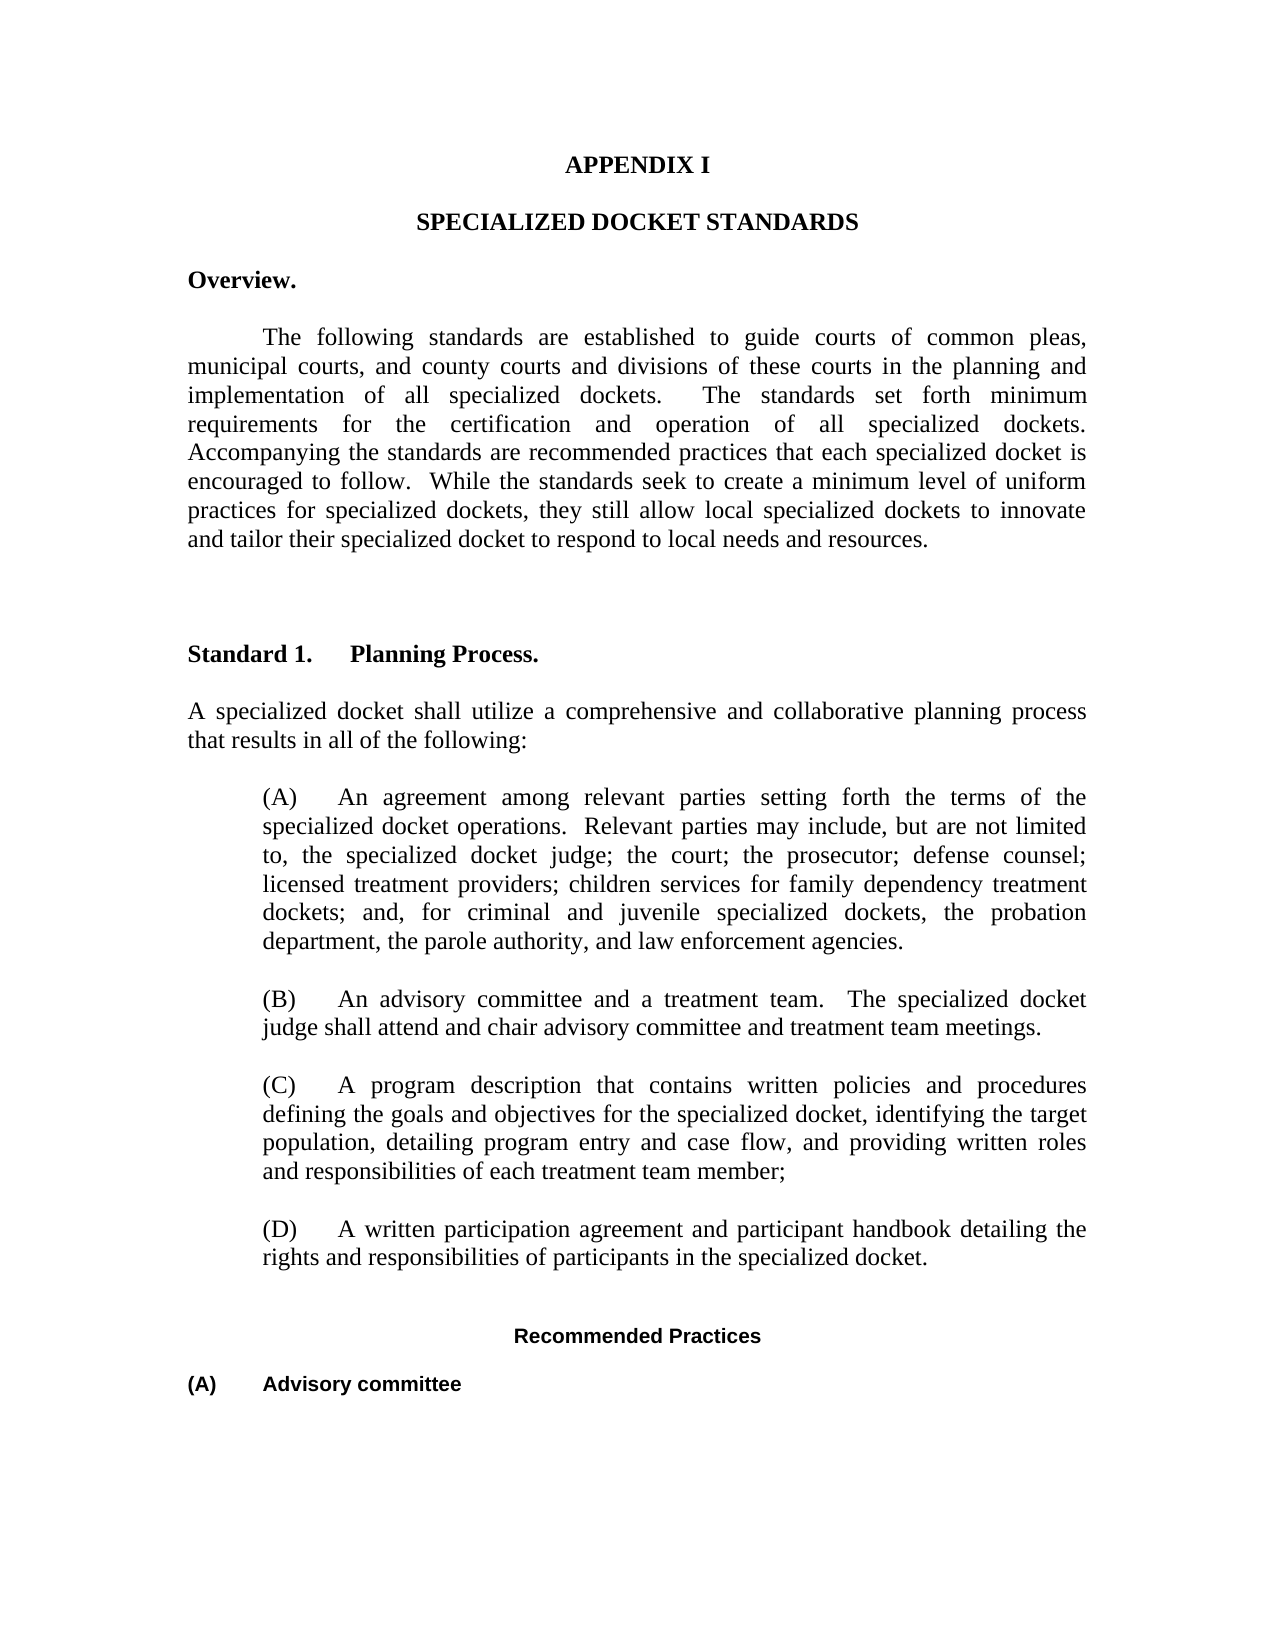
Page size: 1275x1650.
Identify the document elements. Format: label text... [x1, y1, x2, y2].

text (D) A written participation agreement and participant handbook detailing the rights and responsibilities of participants in the specialized docket. [262, 1214, 1087, 1271]
text APPENDIX I [187, 150, 1087, 179]
text A specialized docket shall utilize a comprehensive and collaborative planning process that results in all of the following: [187, 696, 1087, 754]
text (A) An agreement among relevant parties setting forth the terms of the specialized docket operations. Relevant parties may include, but are not limited to, the specialized docket judge; the court; the prosecutor; defense counsel; licensed treatment providers; children services for family dependency treatment dockets; and, for criminal and juvenile specialized dockets, the probation department, the parole authority, and law enforcement agencies. [262, 782, 1087, 955]
text (A) Advisory committee [187, 1372, 1087, 1402]
text The following standards are established to guide courts of common pleas, municipal courts, and county courts and divisions of these courts in the planning and implementation of all specialized dockets. The standards set forth minimum requirements for the certification and operation of all specialized dockets. Accompanying the standards are recommended practices that each specialized docket is encouraged to follow. While the standards seek to create a minimum level of uniform practices for specialized dockets, they still allow local specialized dockets to innovate and tailor their specialized docket to respond to local needs and resources. [187, 322, 1087, 552]
text (B) An advisory committee and a treatment team. The specialized docket judge shall attend and chair advisory committee and treatment team meetings. [262, 984, 1087, 1041]
text (C) A program description that contains written policies and procedures defining the goals and objectives for the specialized docket, identifying the target population, detailing program entry and case flow, and providing written roles and responsibilities of each treatment team member; [262, 1070, 1087, 1185]
text Specialized docket standards [187, 207, 1087, 236]
text Standard 1. Planning Process. [187, 639, 1087, 667]
text Overview. [187, 265, 1087, 294]
text Recommended Practices [187, 1324, 1087, 1348]
